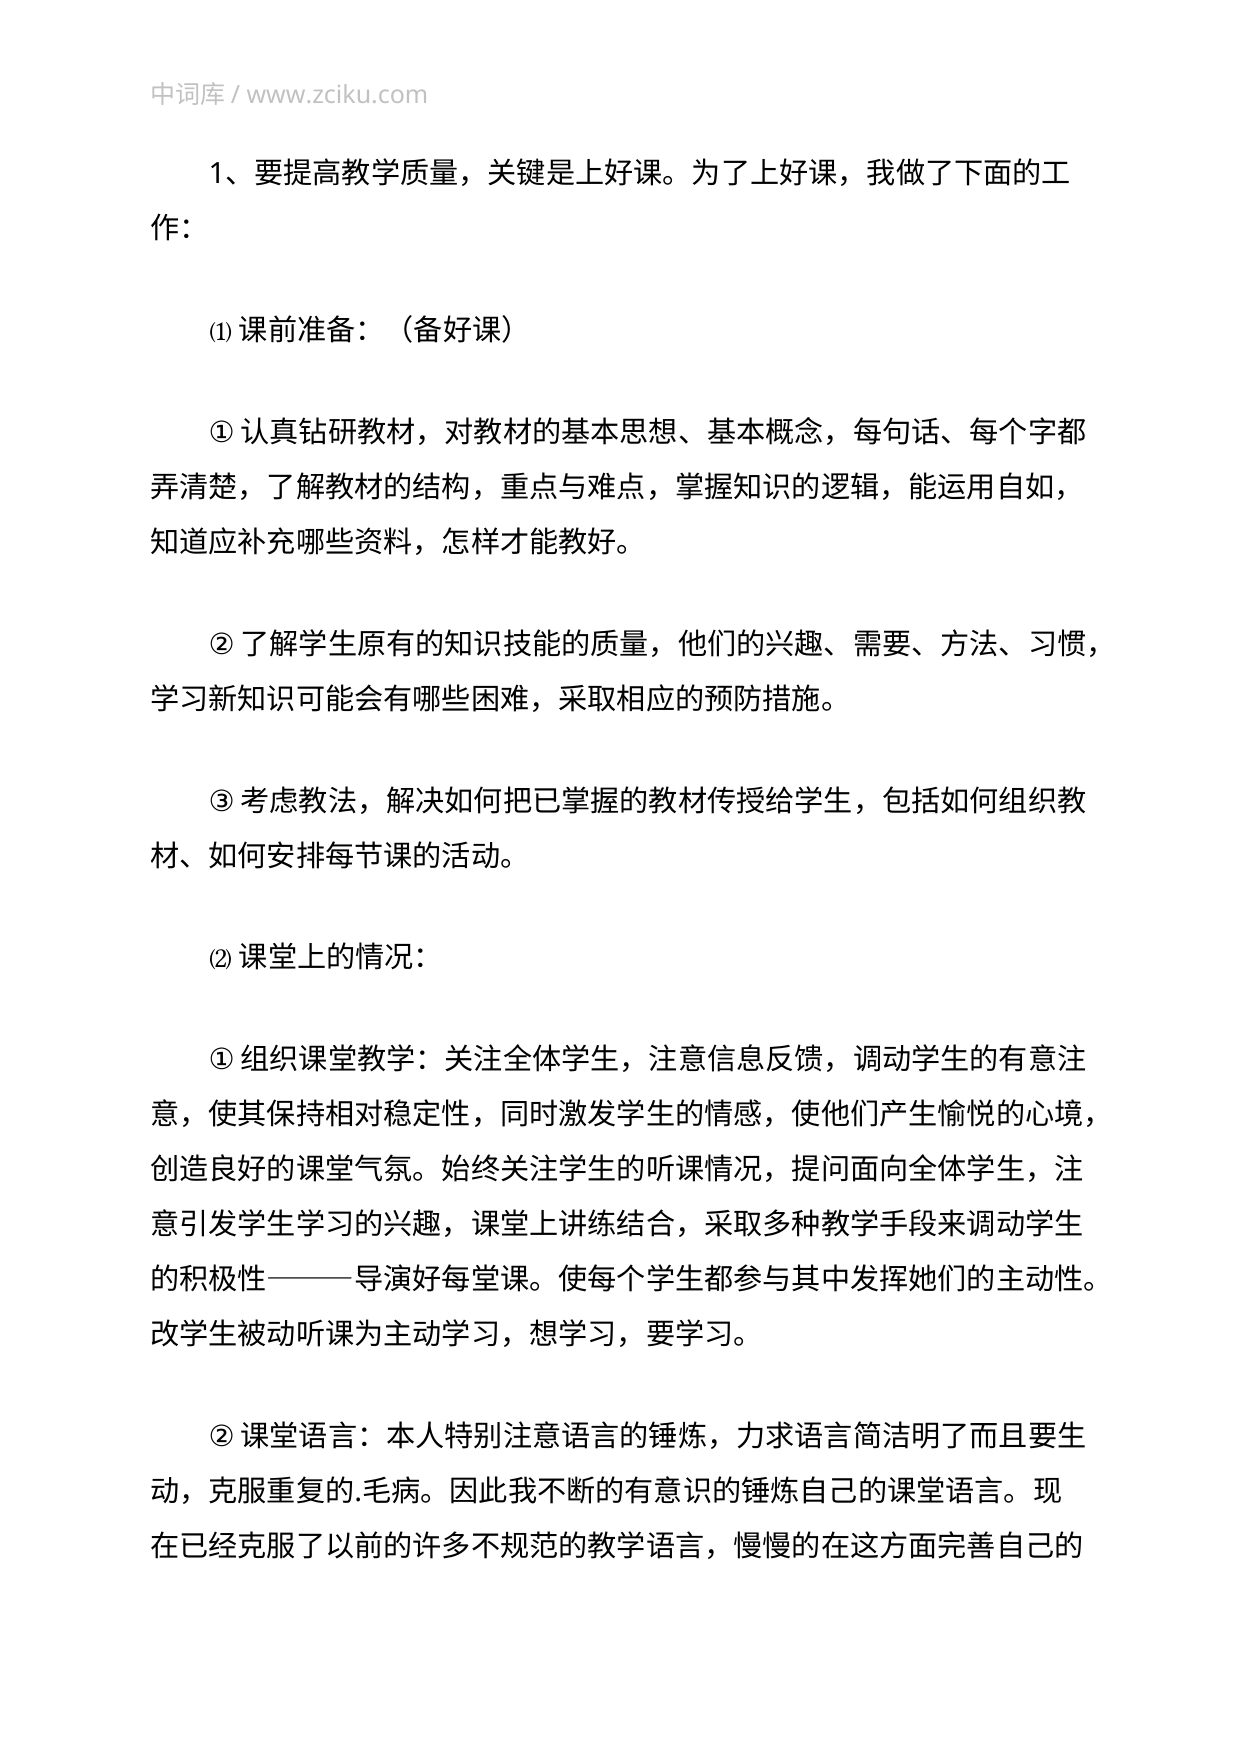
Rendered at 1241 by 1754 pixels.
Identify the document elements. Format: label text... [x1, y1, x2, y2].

text ②了解学生原有的知识技能的质量，他们的兴趣、需要、方法、习惯，学习新知识可能会有哪些困难，采取相应的预防措施。 [150, 620, 1090, 718]
text ①组织课堂教学：关注全体学生，注意信息反馈，调动学生的有意注意，使其保持相对稳定性，同时激发学生的情感，使他们产生愉悦的心境，创造良好的课堂气氛。始终关注学生的听课情况，提问面向全体学生，注意引发学生学习的兴趣，课堂上讲练结合，采取多种教学手段来调动学生的积极性―――导演好每堂课。使每个学生都参与其中发挥她们的主动性。改学生被动听课为主动学习，想学习，要学习。 [150, 1036, 1090, 1353]
text ①认真钻研教材，对教材的基本思想、基本概念，每句话、每个字都弄清楚，了解教材的结构，重点与难点，掌握知识的逻辑，能运用自如，知道应补充哪些资料，怎样才能教好。 [150, 409, 1090, 561]
text 1、要提高教学质量，关键是上好课。为了上好课，我做了下面的工作： [150, 150, 1090, 247]
text ③考虑教法，解决如何把已掌握的教材传授给学生，包括如何组织教材、如何安排每节课的活动。 [150, 777, 1090, 874]
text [150, 1412, 1090, 1564]
text ⑵课堂上的情况： [150, 934, 1090, 976]
text ⑴课前准备：（备好课） [150, 307, 1090, 349]
